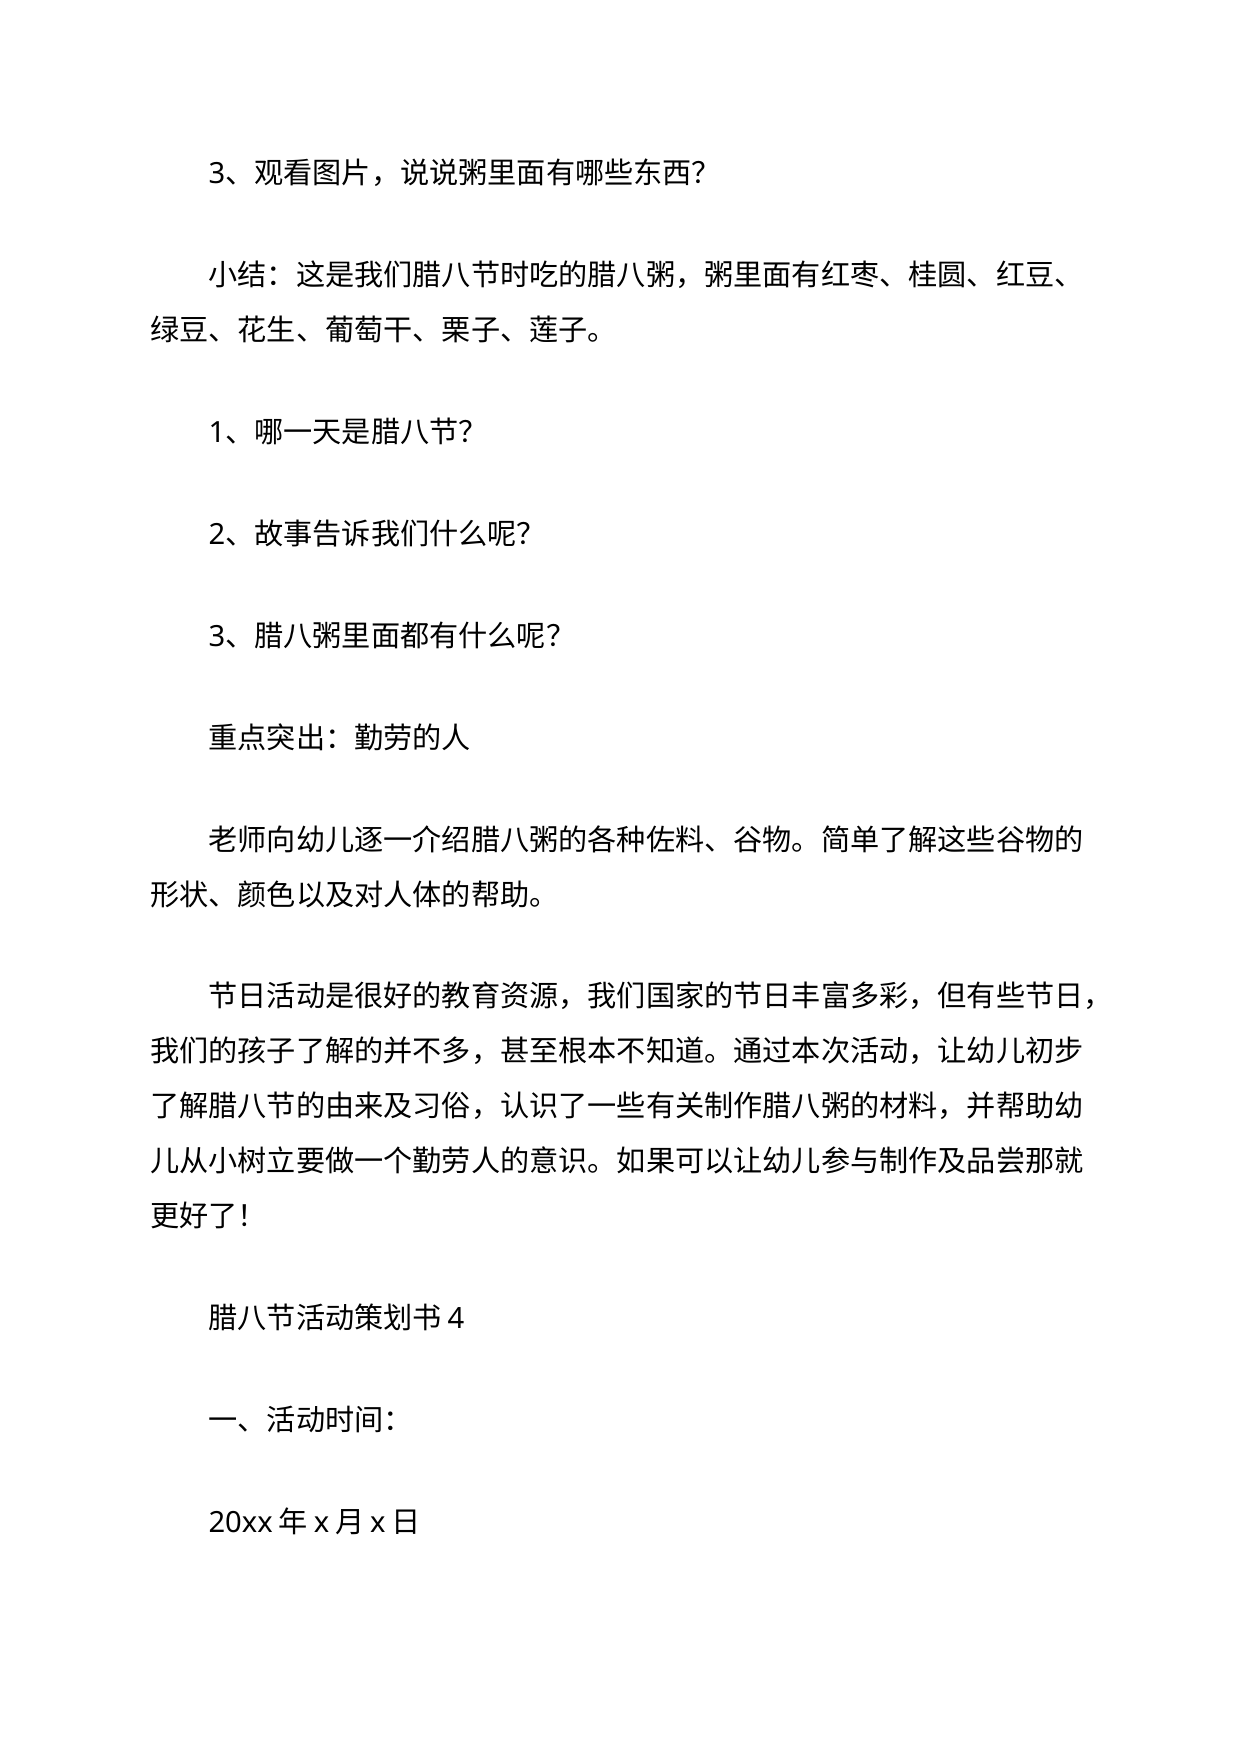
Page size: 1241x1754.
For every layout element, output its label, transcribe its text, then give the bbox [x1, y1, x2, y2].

text 20xx年x月x日 [150, 1498, 1090, 1541]
text 重点突出：勤劳的人 [150, 714, 1090, 757]
text 小结：这是我们腊八节时吃的腊八粥，粥里面有红枣、桂圆、红豆、绿豆、花生、葡萄干、栗子、莲子。 [150, 252, 1090, 349]
text 节日活动是很好的教育资源，我们国家的节日丰富多彩，但有些节日，我们的孩子了解的并不多，甚至根本不知道。通过本次活动，让幼儿初步了解腊八节的由来及习俗，认识了一些有关制作腊八粥的材料，并帮助幼儿从小树立要做一个勤劳人的意识。如果可以让幼儿参与制作及品尝那就更好了！ [150, 973, 1090, 1235]
text 1、哪一天是腊八节？ [150, 409, 1090, 451]
text 一、活动时间： [150, 1396, 1090, 1439]
text 老师向幼儿逐一介绍腊八粥的各种佐料、谷物。简单了解这些谷物的形状、颜色以及对人体的帮助。 [150, 816, 1090, 913]
text 3、腊八粥里面都有什么呢？ [150, 613, 1090, 655]
text 2、故事告诉我们什么呢？ [150, 511, 1090, 553]
text 腊八节活动策划书4 [150, 1294, 1090, 1337]
text 3、观看图片，说说粥里面有哪些东西？ [150, 150, 1090, 192]
